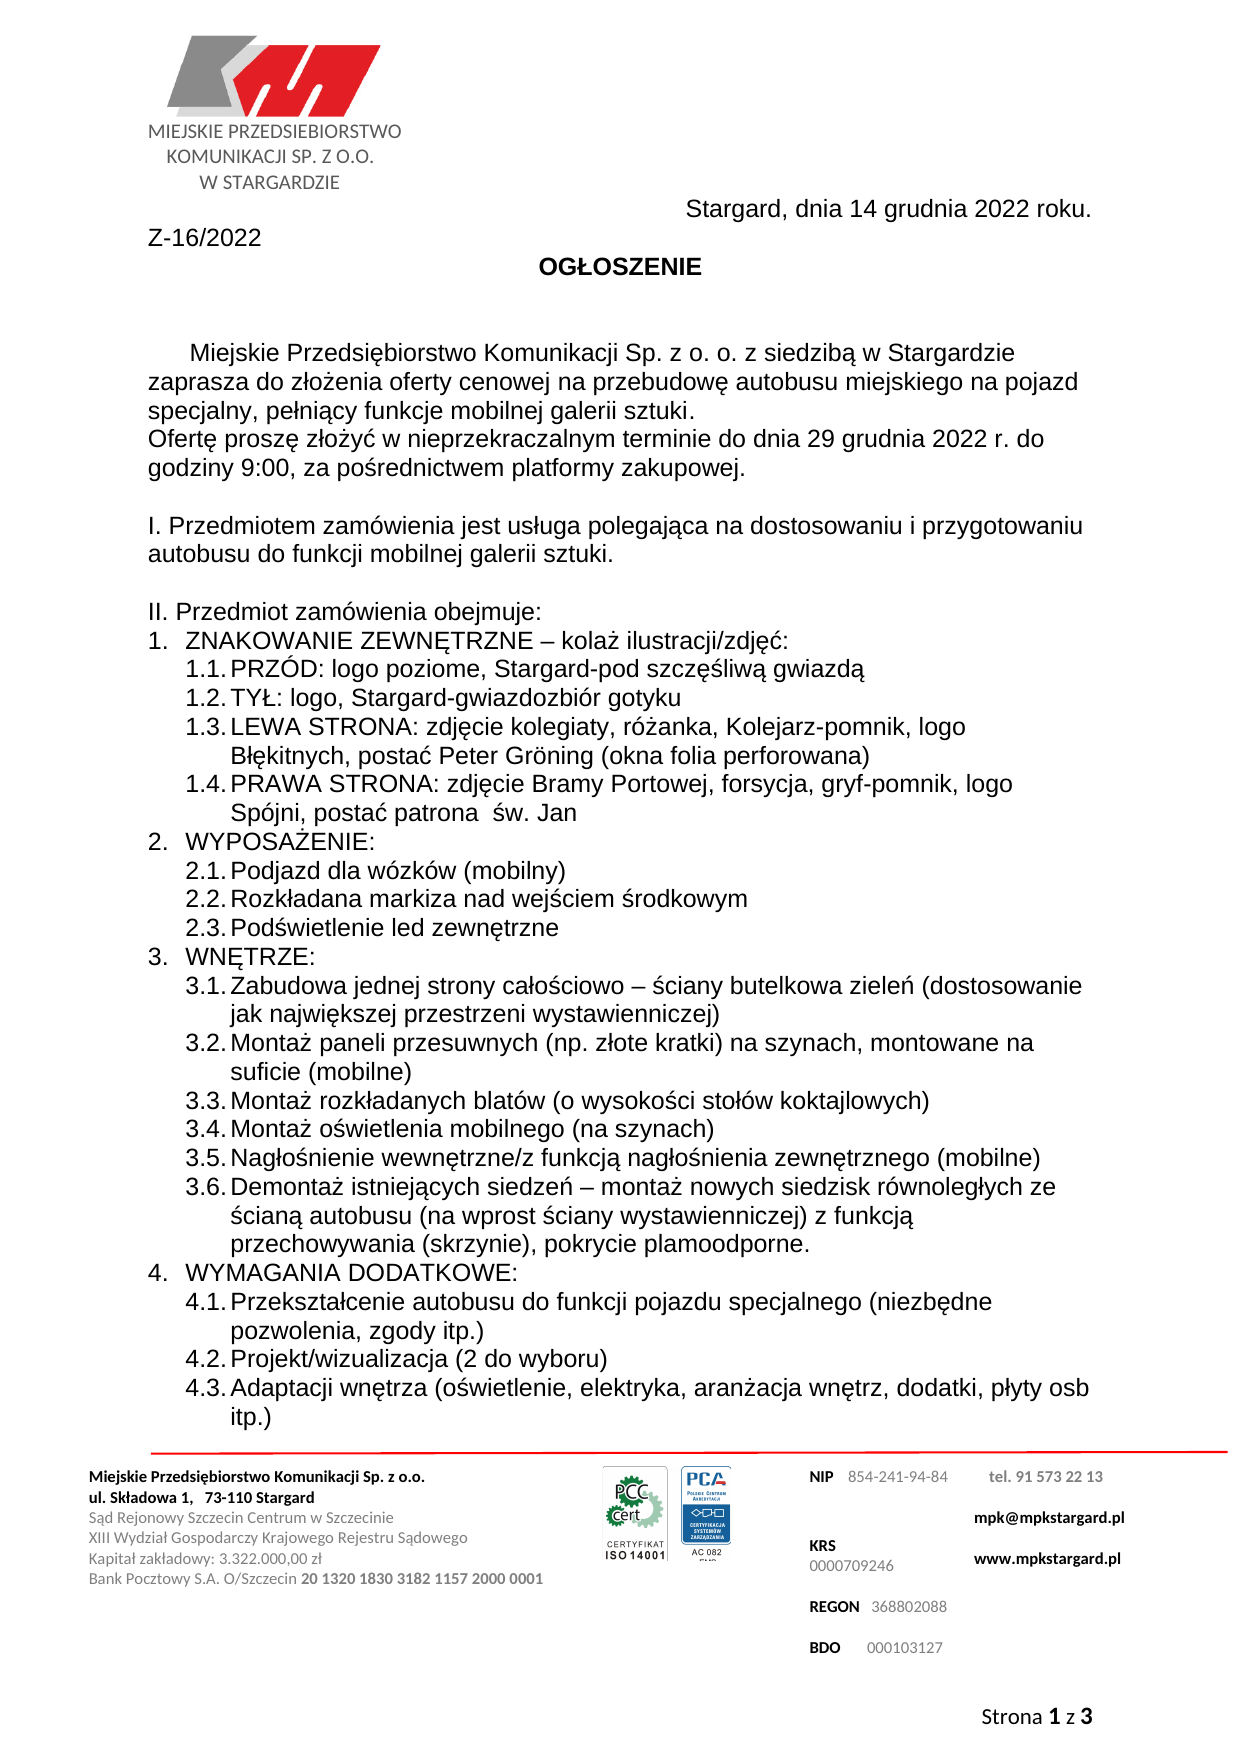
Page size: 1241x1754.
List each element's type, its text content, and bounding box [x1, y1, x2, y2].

list Montaż rozkładanych blatów (o wysokości stołów koktajlowych) [185, 1086, 1093, 1114]
text Ofertę proszę złożyć w nieprzekraczalnym terminie do dnia 29 grudnia 2022 r. do godziny 9:00, za pośrednictwem platformy zakupowej. [148, 424, 1093, 482]
list Nagłośnienie wewnętrzne/z funkcją nagłośnienia zewnętrznego (mobilne) [185, 1143, 1093, 1172]
list PRAWA STRONA: zdjęcie Bramy Portowej, forsycja, gryf-pomnik, logo Spójni, postać patrona św. Jan [185, 769, 1093, 827]
list TYŁ: logo, Stargard-gwiazdozbiór gotyku [185, 683, 1093, 712]
list Adaptacji wnętrza (oświetlenie, elektryka, aranżacja wnętrz, dodatki, płyty osb itp.) [185, 1373, 1093, 1431]
list WYPOSAŻENIE: [148, 827, 1093, 856]
list Demontaż istniejących siedzeń – montaż nowych siedzisk równoległych ze ścianą autobusu (na wprost ściany wystawienniczej) z funkcją przechowywania (skrzynie), pokrycie plamoodporne. [185, 1172, 1093, 1258]
list Podświetlenie led zewnętrzne [185, 913, 1093, 942]
list WYMAGANIA DODATKOWE: [148, 1258, 1093, 1287]
list Rozkładana markiza nad wejściem środkowym [185, 884, 1093, 913]
list LEWA STRONA: zdjęcie kolegiaty, różanka, Kolejarz-pomnik, logo Błękitnych, postać Peter Gröning (okna folia perforowana) [185, 712, 1093, 769]
list WNĘTRZE: [148, 942, 1093, 971]
text Z-16/2022 [148, 223, 1093, 252]
text I. Przedmiotem zamówienia jest usługa polegająca na dostosowaniu i przygotowaniu autobusu do funkcji mobilnej galerii sztuki. [148, 511, 1093, 568]
list Montaż oświetlenia mobilnego (na szynach) [185, 1114, 1093, 1143]
picture [602, 1466, 731, 1561]
text OGŁOSZENIE [148, 252, 1093, 281]
list Projekt/wizualizacja (2 do wyboru) [185, 1344, 1093, 1373]
picture [0, 1657, 1241, 1754]
list Montaż paneli przesuwnych (np. złote kratki) na szynach, montowane na suficie (mobilne) [185, 1028, 1093, 1086]
text Stargard, dnia 14 grudnia 2022 roku. [148, 194, 1093, 223]
picture [166, 35, 381, 117]
text II. Przedmiot zamówienia obejmuje: [148, 597, 1093, 626]
list ZNAKOWANIE ZEWNĘTRZNE – kolaż ilustracji/zdjęć: [148, 626, 1093, 654]
list Przekształcenie autobusu do funkcji pojazdu specjalnego (niezbędne pozwolenia, zgody itp.) [185, 1287, 1093, 1344]
text Miejskie Przedsiębiorstwo Komunikacji Sp. z o. o. z siedzibą w Stargardzie zaprasza do złożenia oferty cenowej na przebudowę autobusu miejskiego na pojazd specjalny, pełniący funkcje mobilnej galerii sztuki. [148, 338, 1093, 424]
list PRZÓD: logo poziome, Stargard-pod szczęśliwą gwiazdą [185, 654, 1093, 683]
list Podjazd dla wózków (mobilny) [185, 856, 1093, 884]
list Zabudowa jednej strony całościowo – ściany butelkowa zieleń (dostosowanie jak największej przestrzeni wystawienniczej) [185, 971, 1093, 1028]
